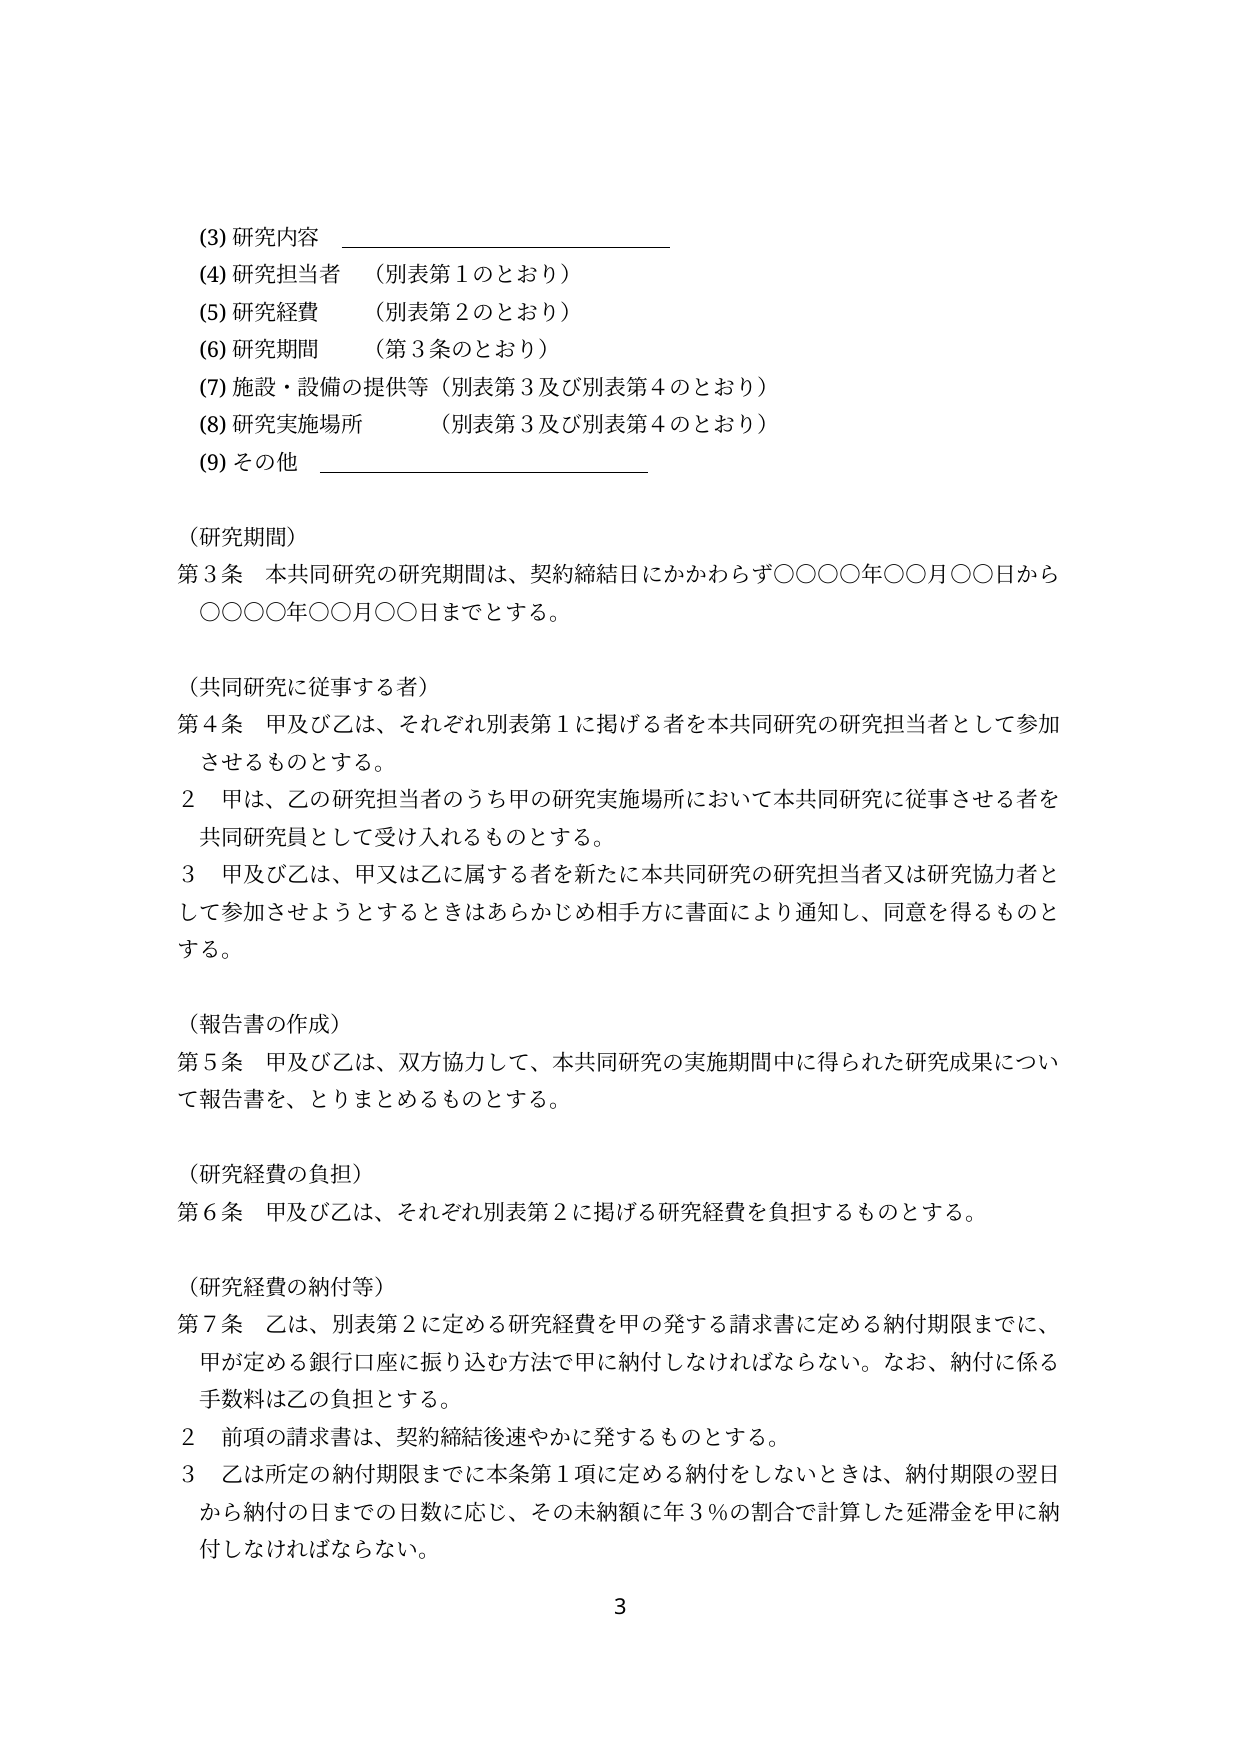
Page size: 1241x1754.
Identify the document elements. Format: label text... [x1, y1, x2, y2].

text 第７条 乙は、別表第２に定める研究経費を甲の発する請求書に定める納付期限までに、甲が定める銀行口座に振り込む方法で甲に納付しなければならない。なお、納付に係る手数料は乙の負担とする。 [177, 1304, 1063, 1417]
text (8) 研究実施場所 （別表第３及び別表第４のとおり） [177, 404, 1063, 442]
text 第５条 甲及び乙は、双方協力して、本共同研究の実施期間中に得られた研究成果について報告書を、とりまとめるものとする。 [177, 1042, 1063, 1117]
text 第６条 甲及び乙は、それぞれ別表第２に掲げる研究経費を負担するものとする。 [177, 1192, 1063, 1229]
text （研究期間） [177, 517, 1063, 554]
text （共同研究に従事する者） [177, 667, 1063, 704]
text （研究経費の納付等） [177, 1267, 1063, 1304]
text ３ 甲及び乙は、甲又は乙に属する者を新たに本共同研究の研究担当者又は研究協力者として参加させようとするときはあらかじめ相手方に書面により通知し、同意を得るものとする。 [177, 854, 1063, 967]
text 第３条 本共同研究の研究期間は、契約締結日にかかわらず○○○○年○○月○○日から○○○○年○○月○○日までとする。 [177, 554, 1063, 629]
text (4) 研究担当者 （別表第１のとおり） [177, 254, 1063, 292]
text （報告書の作成） [177, 1004, 1063, 1042]
text ２ 前項の請求書は、契約締結後速やかに発するものとする。 [177, 1417, 1063, 1454]
text (3) 研究内容 [177, 217, 1063, 254]
text 第４条 甲及び乙は、それぞれ別表第１に掲げる者を本共同研究の研究担当者として参加させるものとする。 [177, 704, 1063, 779]
text ３ 乙は所定の納付期限までに本条第１項に定める納付をしないときは、納付期限の翌日から納付の日までの日数に応じ、その未納額に年３％の割合で計算した延滞金を甲に納付しなければならない。 [177, 1454, 1063, 1567]
text (5) 研究経費 （別表第２のとおり） [177, 292, 1063, 329]
text （研究経費の負担） [177, 1154, 1063, 1192]
text (7) 施設・設備の提供等（別表第３及び別表第４のとおり） [177, 367, 1063, 404]
text (6) 研究期間 （第３条のとおり） [177, 329, 1063, 367]
text ２ 甲は、乙の研究担当者のうち甲の研究実施場所において本共同研究に従事させる者を共同研究員として受け入れるものとする。 [177, 779, 1063, 854]
text (9) その他 [177, 442, 1063, 479]
